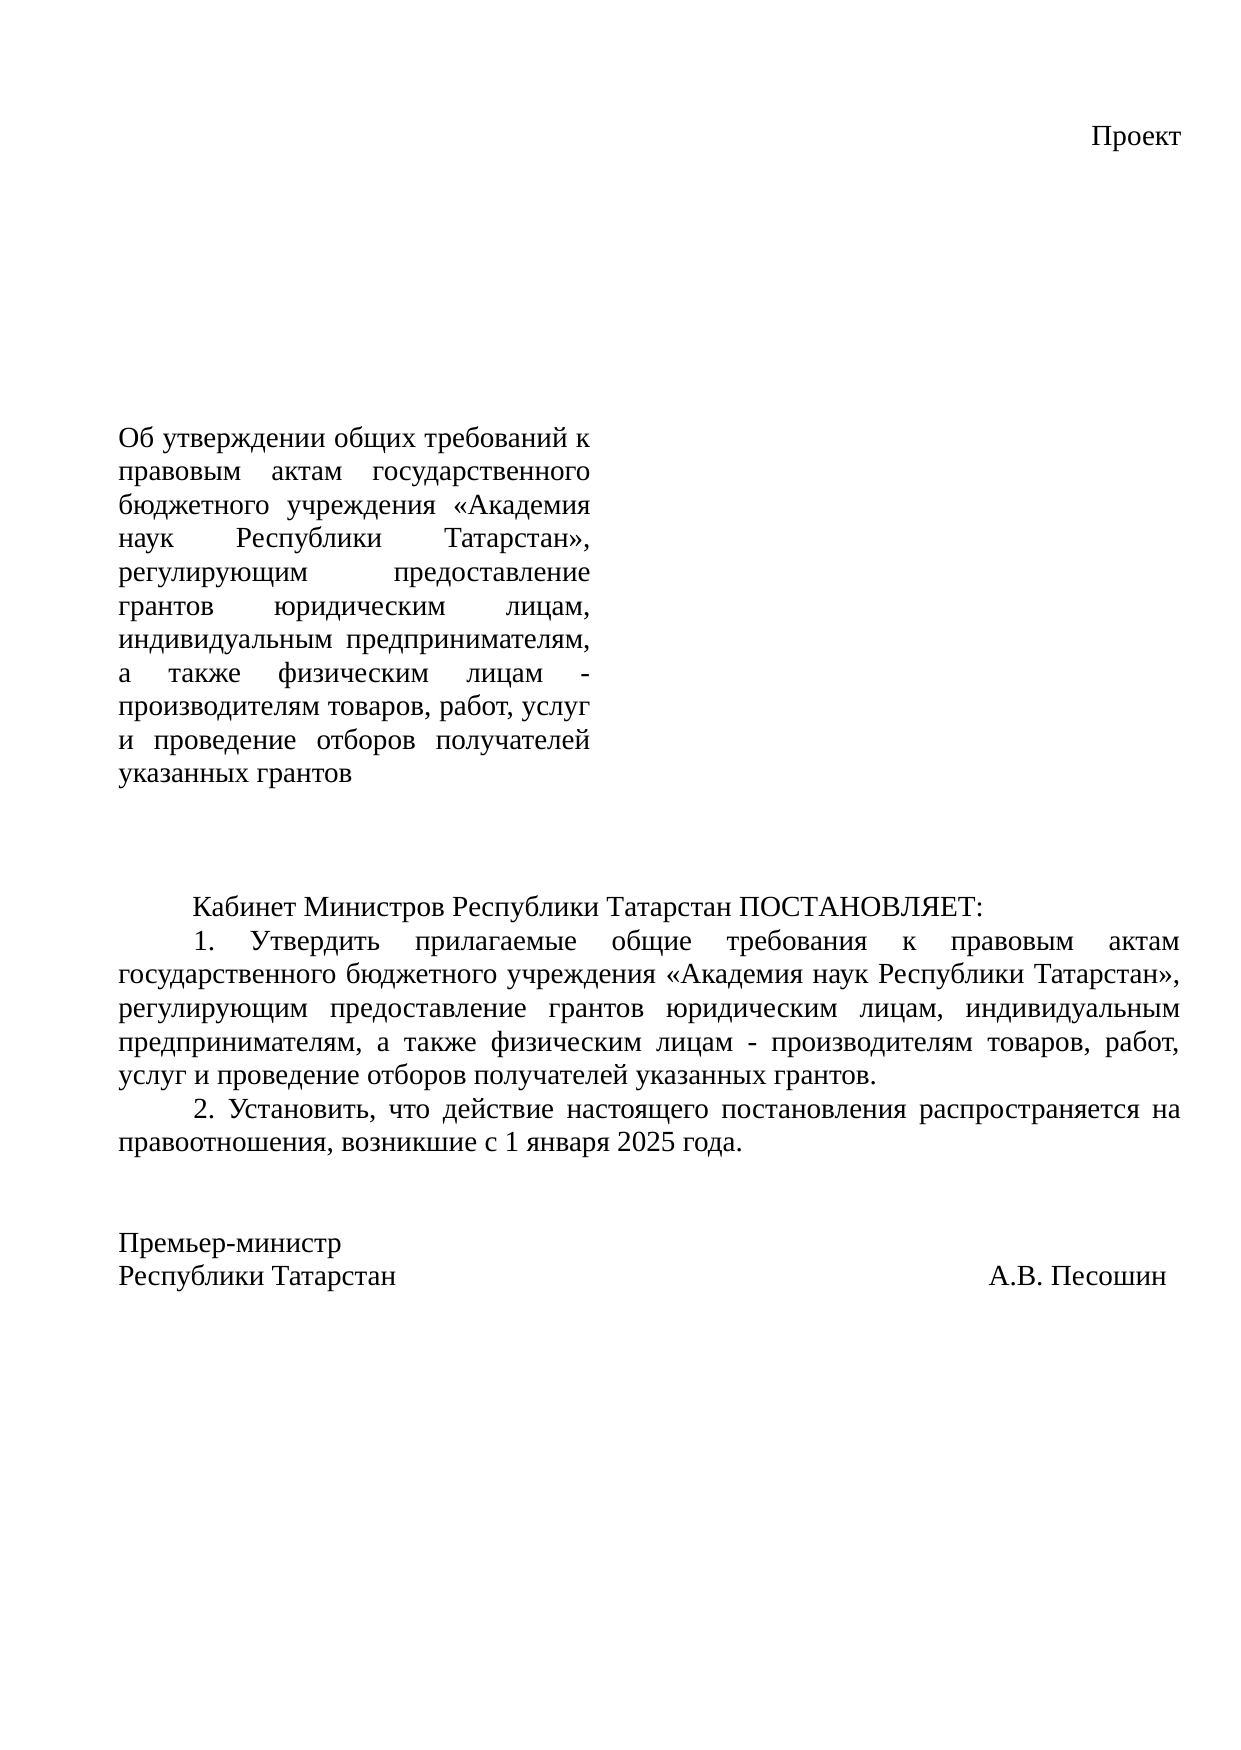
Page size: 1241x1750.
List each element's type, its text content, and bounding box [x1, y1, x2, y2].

text 1. Утвердить прилагаемые общие требования к правовым актам государственного бюджетного учреждения «Академия наук Республики Татарстан», регулирующим предоставление грантов юридическим лицам, индивидуальным предпринимателям, а также физическим лицам - производителям товаров, работ, услуг и проведение отборов получателей указанных грантов. [118, 923, 1181, 1091]
text Об утверждении общих требований к правовым актам государственного бюджетного учреждения «Академия наук Республики Татарстан», регулирующим предоставление грантов юридическим лицам, индивидуальным предпринимателям, а также физическим лицам - производителям товаров, работ, услуг и проведение отборов получателей указанных грантов [118, 420, 591, 789]
text 2. Установить, что действие настоящего постановления распространяется на правоотношения, возникшие с 1 января 2025 года. [118, 1091, 1181, 1158]
text Республики Татарстан А.В. Песошин [118, 1258, 1181, 1292]
text Проект [118, 118, 1181, 152]
text Кабинет Министров Республики Татарстан ПОСТАНОВЛЯЕТ: [118, 889, 1181, 923]
text Премьер-министр [118, 1225, 1181, 1258]
